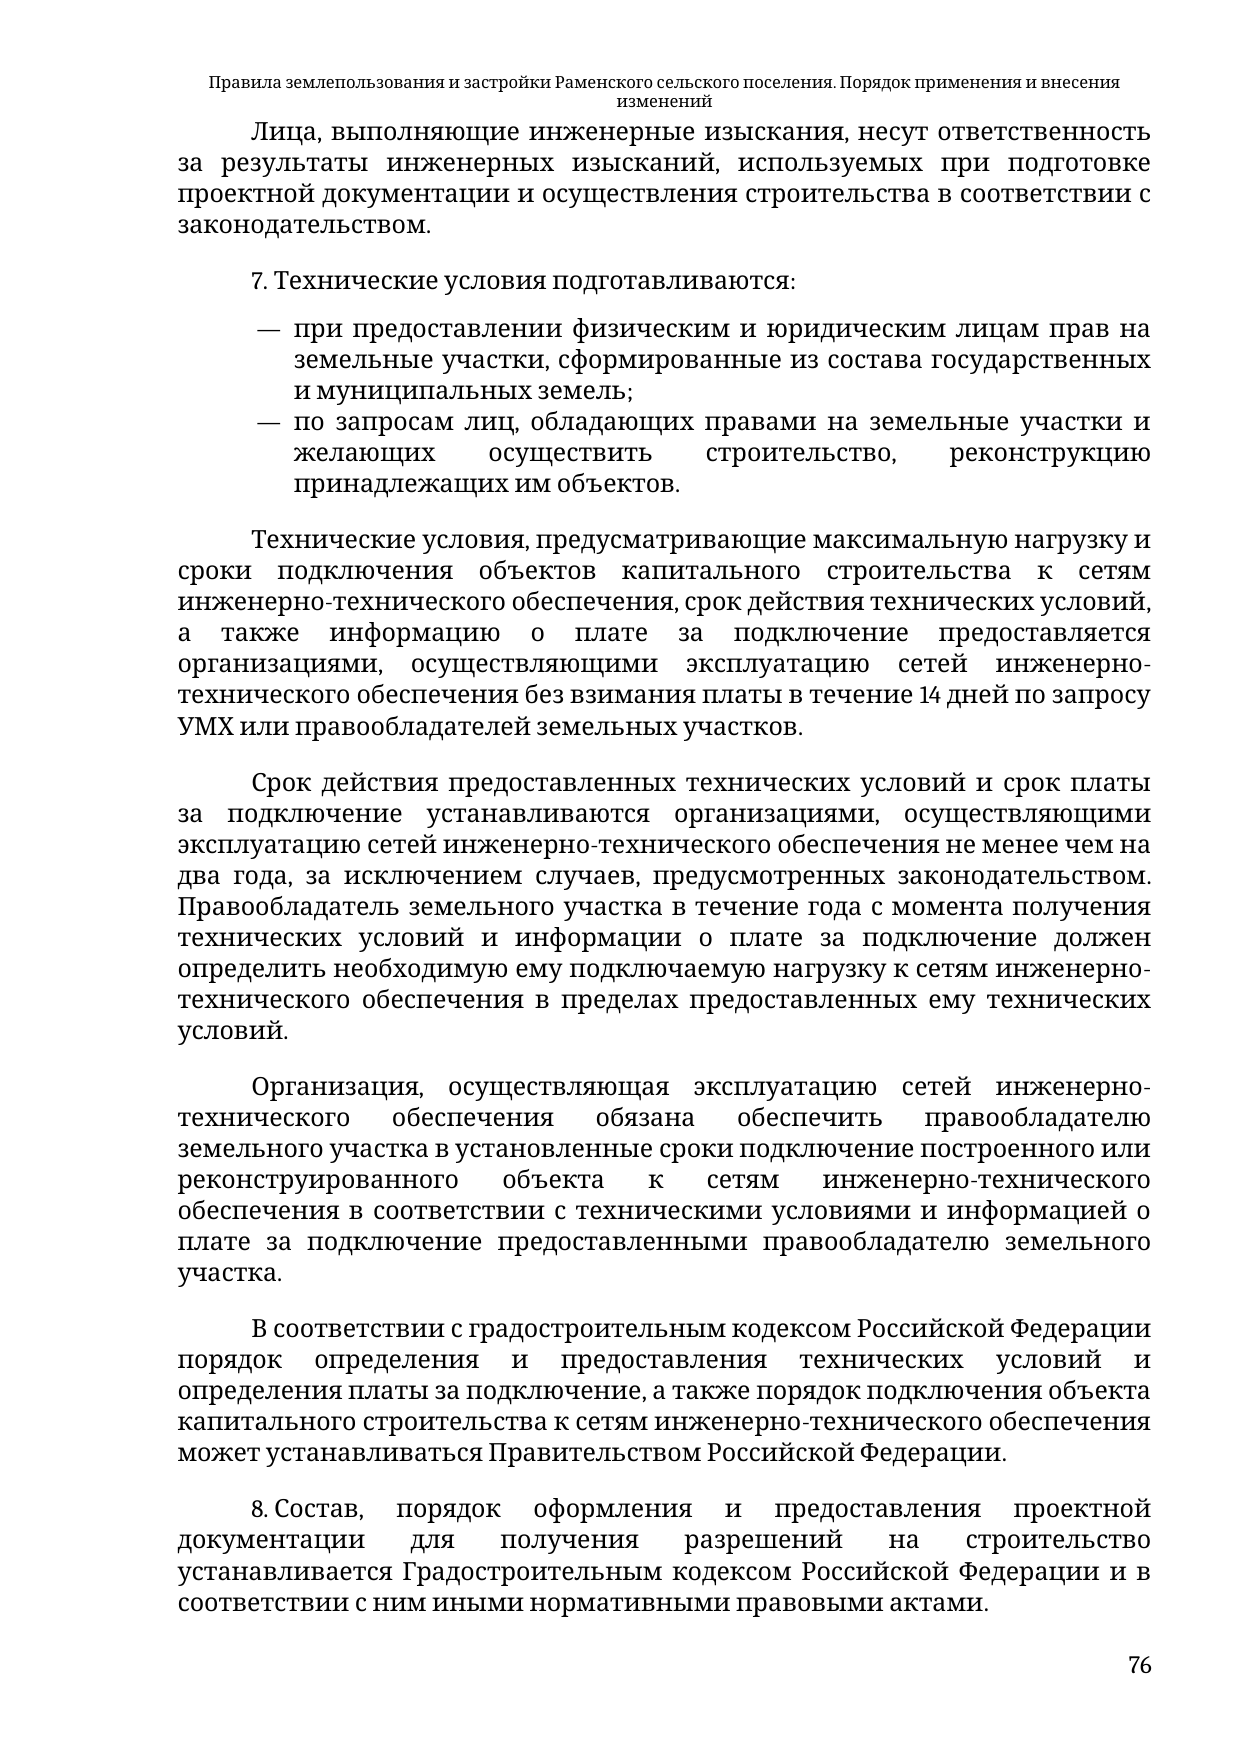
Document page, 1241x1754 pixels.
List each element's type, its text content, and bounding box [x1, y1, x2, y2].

text Срок действия предоставленных технических условий и срок платы за подключение устанавливаются организациями, осуществляющими эксплуатацию сетей инженерно-технического обеспечения не менее чем на два года, за исключением случаев, предусмотренных законодательством. Правообладатель земельного участка в течение года с момента получения технических условий и информации о плате за подключение должен определить необходимую ему подключаемую нагрузку к сетям инженерно-технического обеспечения в пределах предоставленных ему технических условий. [177, 768, 1152, 1046]
text Организация, осуществляющая эксплуатацию сетей инженерно-технического обеспечения обязана обеспечить правообладателю земельного участка в установленные сроки подключение построенного или реконструированного объекта к сетям инженерно-технического обеспечения в соответствии с техническими условиями и информацией о плате за подключение предоставленными правообладателю земельного участка. [177, 1073, 1152, 1288]
text Технические условия подготавливаются: [177, 267, 1152, 296]
text Технические условия, предусматривающие максимальную нагрузку и сроки подключения объектов капитального строительства к сетям инженерно-технического обеспечения, срок действия технических условий, а также информацию о плате за подключение предоставляется организациями, осуществляющими эксплуатацию сетей инженерно-технического обеспечения без взимания платы в течение 14 дней по запросу УМХ или правообладателей земельных участков. [177, 526, 1152, 741]
text В соответствии с градостроительным кодексом Российской Федерации порядок определения и предоставления технических условий и определения платы за подключение, а также порядок подключения объекта капитального строительства к сетям инженерно-технического обеспечения может устанавливаться Правительством Российской Федерации. [177, 1315, 1152, 1468]
text при предоставлении физическим и юридическим лицам прав на земельные участки, сформированные из состава государственных и муниципальных земель; [256, 315, 1152, 406]
text Состав, порядок оформления и предоставления проектной документации для получения разрешений на строительство устанавливается Градостроительным кодексом Российской Федерации и в соответствии с ним иными нормативными правовыми актами. [177, 1495, 1152, 1617]
text Лица, выполняющие инженерные изыскания, несут ответственность за результаты инженерных изысканий, используемых при подготовке проектной документации и осуществления строительства в соответствии с законодательством. [177, 118, 1152, 240]
text по запросам лиц, обладающих правами на земельные участки и желающих осуществить строительство, реконструкцию принадлежащих им объектов. [256, 408, 1152, 499]
